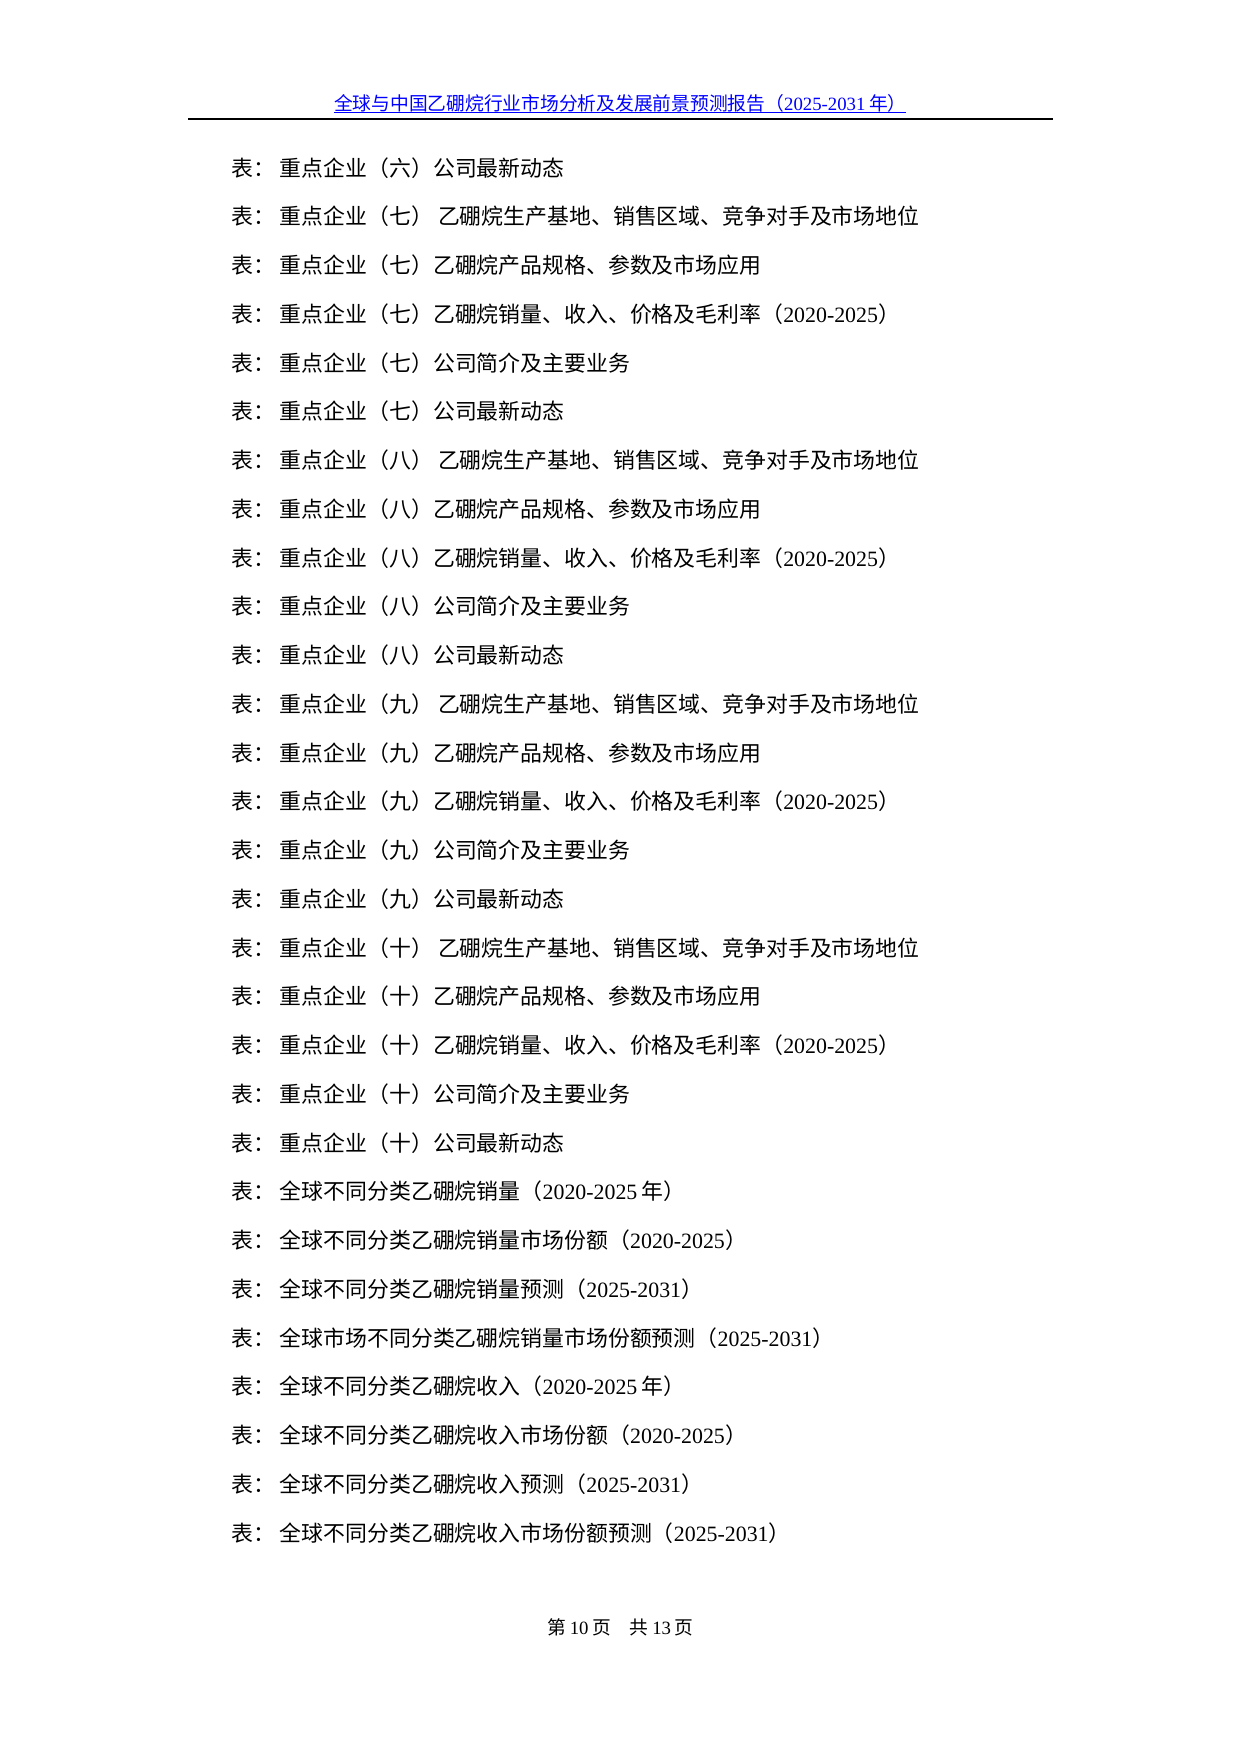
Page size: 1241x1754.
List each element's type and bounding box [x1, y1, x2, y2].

text [187, 150, 1053, 1548]
